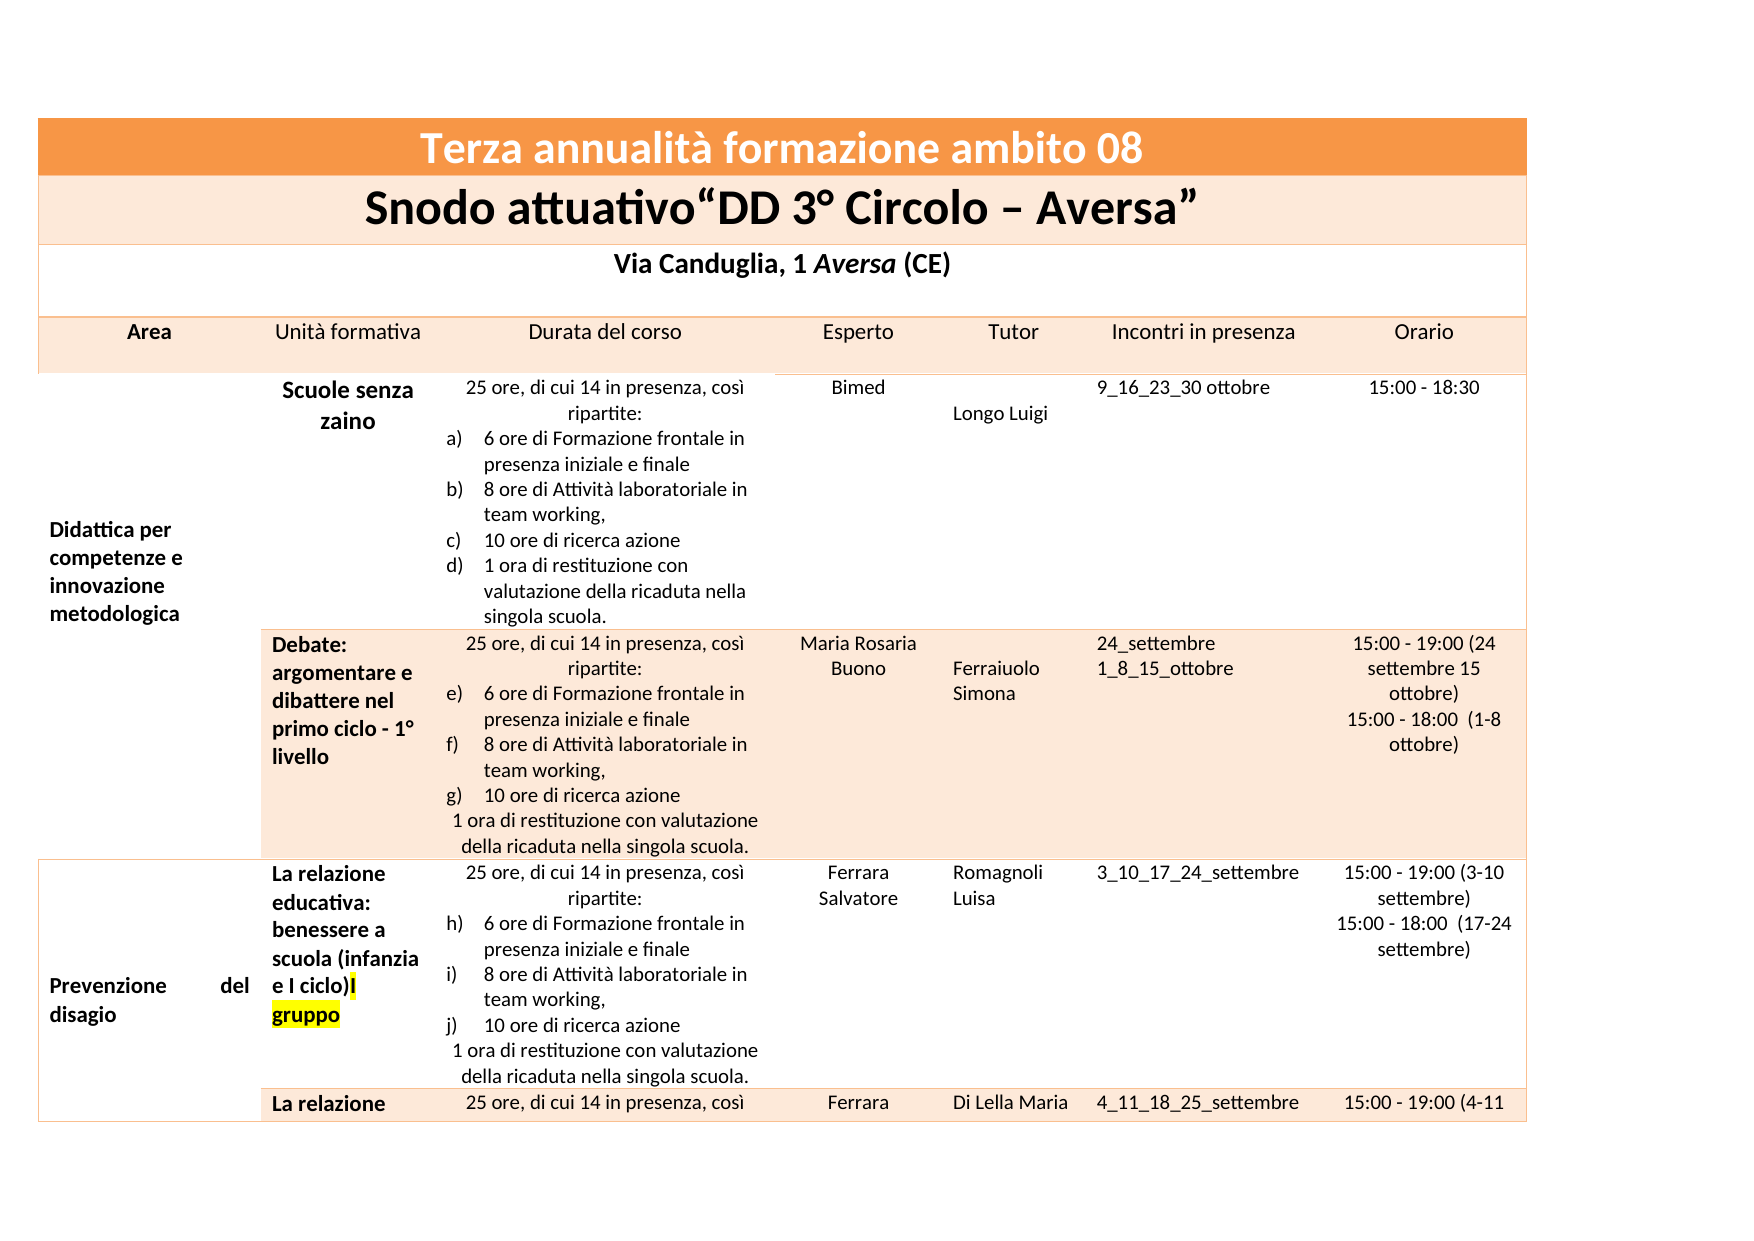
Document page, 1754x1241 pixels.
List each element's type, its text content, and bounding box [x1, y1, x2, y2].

table_cell Maria Rosaria Buono [775, 630, 942, 858]
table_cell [942, 1089, 1085, 1121]
table_cell 15:00 - 18:30 [1322, 375, 1526, 629]
table_cell 24_settembre 1_8_15_ottobre [1085, 630, 1322, 858]
table_cell Prevenzione del disagio [39, 860, 261, 1121]
table_cell 15:00 - 19:00 (3-10 settembre) 15:00 - 18:00 (17-24 settembre) [1322, 860, 1526, 1088]
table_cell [1085, 1089, 1322, 1121]
table_cell Didattica per competenze e innovazione metodologica [38, 374, 261, 858]
table_cell La relazione educativa: benessere a scuola (infanzia e I ciclo)I gruppo [261, 860, 435, 1088]
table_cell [261, 1089, 435, 1121]
table_cell 3_10_17_24_settembre [1085, 860, 1322, 1088]
table_cell Ferrara Salvatore [775, 860, 942, 1088]
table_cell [1322, 1089, 1526, 1121]
table_cell Orario [1322, 318, 1526, 373]
table_cell Durata del corso [435, 318, 775, 373]
table_cell Area [39, 318, 261, 373]
table_cell Bimed [775, 375, 942, 629]
table_header Terza annualità formazione ambito 08 [39, 119, 1526, 175]
table_cell Via Canduglia, 1 Aversa (CE) [39, 245, 1526, 316]
table_cell Tutor [942, 318, 1085, 373]
table_cell 9_16_23_30 ottobre [1085, 375, 1322, 629]
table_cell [435, 1089, 775, 1121]
table_cell 15:00 - 19:00 (24 settembre 15 ottobre) 15:00 - 18:00 (1-8 ottobre) [1322, 630, 1526, 858]
table_cell Scuole senza zaino [261, 374, 435, 629]
table_cell Debate: argomentare e dibattere nel primo ciclo - 1° livello [261, 630, 435, 858]
table_cell Esperto [775, 318, 942, 373]
table_cell Ferraiuolo Simona [942, 630, 1085, 858]
table_cell Snodo attuativo“DD 3° Circolo – Aversa” [39, 176, 1526, 244]
table_cell Incontri in presenza [1085, 318, 1322, 373]
table_cell Ferrara Salvatore [775, 1089, 942, 1121]
table_cell Longo Luigi [942, 375, 1085, 629]
table_cell Romagnoli Luisa [942, 860, 1085, 1088]
table_cell Unità formativa [261, 318, 435, 373]
